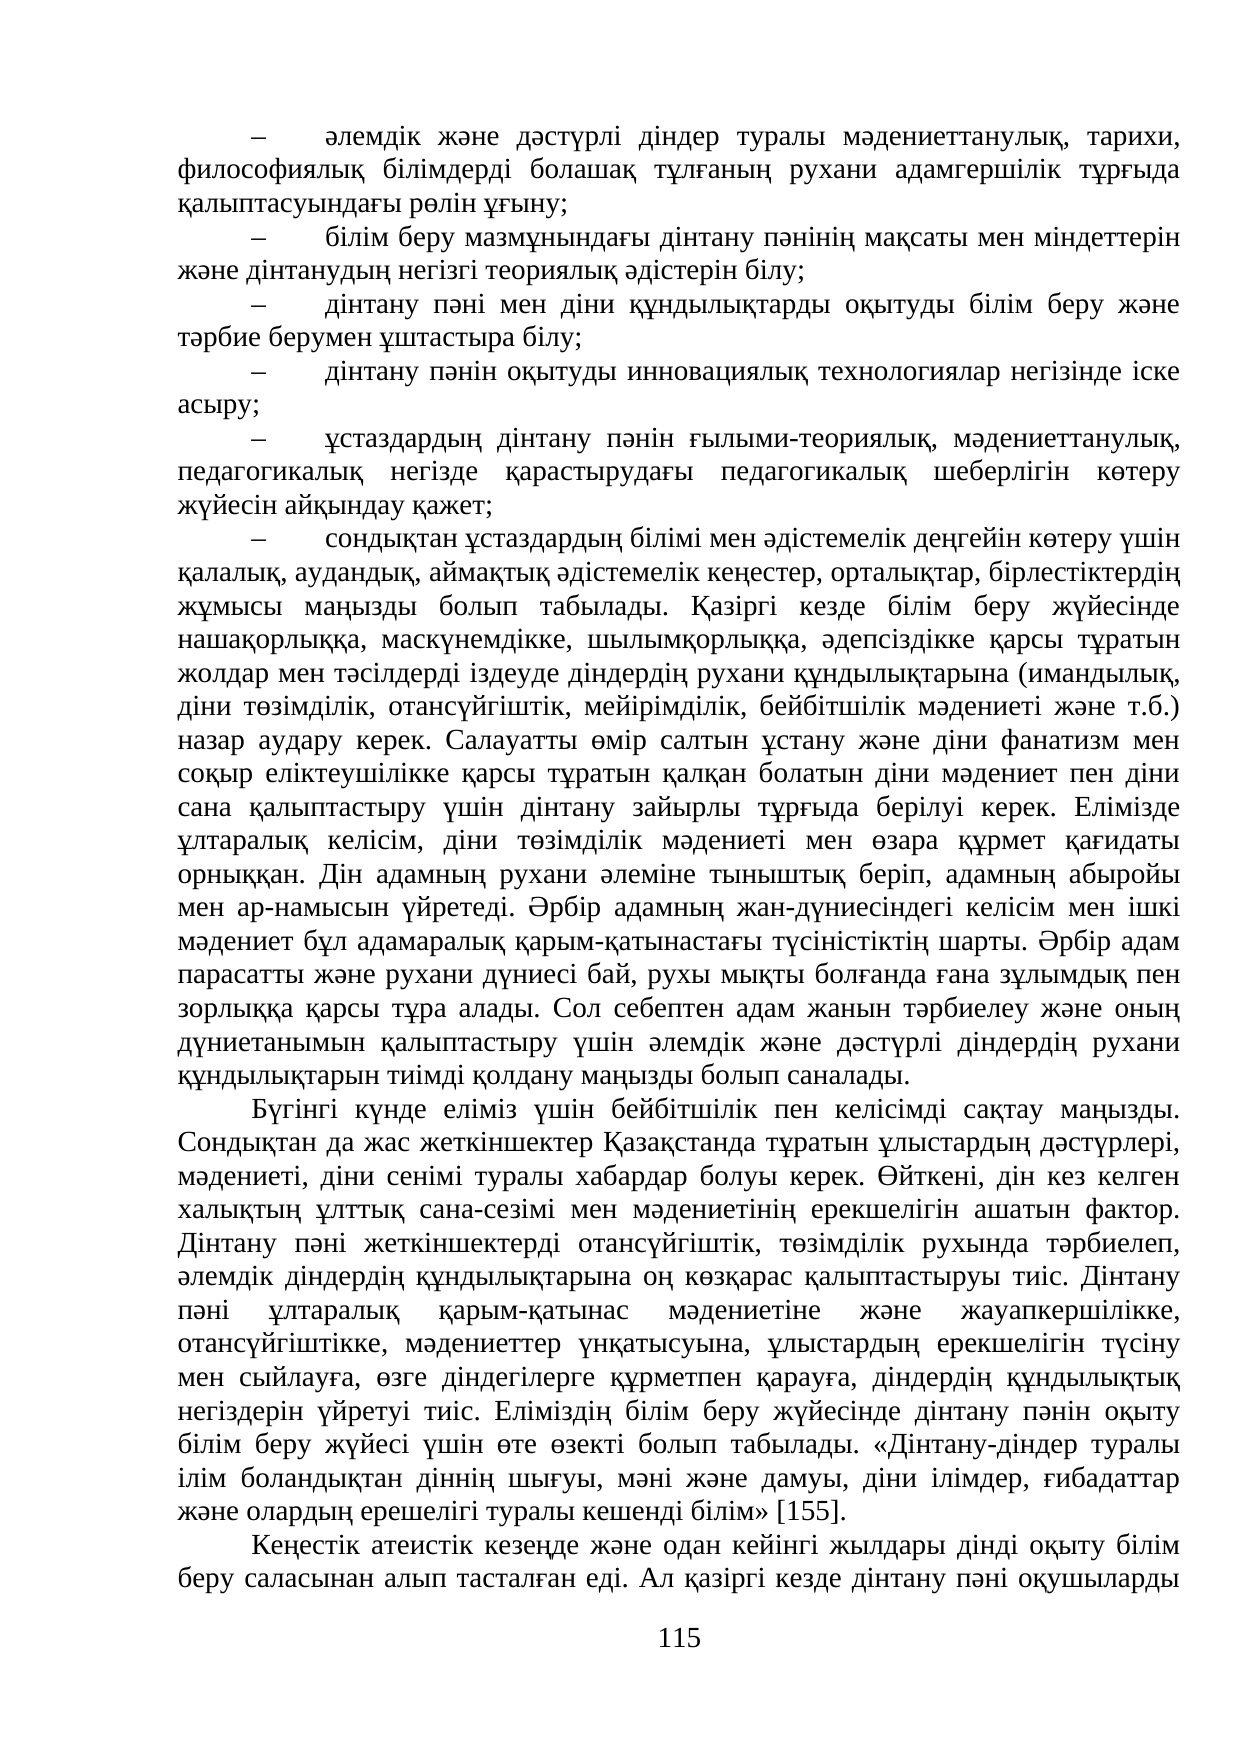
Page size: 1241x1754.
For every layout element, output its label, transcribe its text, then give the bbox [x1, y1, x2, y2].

text – ұстаздардың дінтану пәнін ғылыми-теориялық, мәдениеттанулық, педагогикалық негізде қарастырудағы педагогикалық шеберлігін көтеру жүйесін айқындау қажет; [177, 420, 1181, 521]
text – білім беру мазмұнындағы дінтану пәнінің мақсаты мен міндеттерін және дінтанудың негізгі теориялық әдістерін білу; [177, 219, 1181, 286]
text Бүгінгі күнде еліміз үшін бейбітшілік пен келісімді сақтау маңызды. Сондықтан да жас жеткіншектер Қазақстанда тұратын ұлыстардың дәстүрлері, мәдениеті, діни сенімі туралы хабардар болуы керек. Өйткені, дін кез келген халықтың ұлттық сана-сезімі мен мәдениетінің ерекшелігін ашатын фактор. Дінтану пәні жеткіншектерді отансүйгіштік, төзімділік рухында тәрбиелеп, әлемдік діндердің құндылықтарына оң көзқарас қалыптастыруы тиіс. Дінтану пәні ұлтаралық қарым-қатынас мәдениетіне және жауапкершілікке, отансүйгіштікке, мәдениеттер үнқатысуына, ұлыстардың ерекшелігін түсіну мен сыйлауға, өзге діндегілерге құрметпен қарауға, діндердің құндылықтық негіздерін үйретуі тиіс. Еліміздің білім беру жүйесінде дінтану пәнін оқыту білім беру жүйесі үшін өте өзекті болып табылады. «Дінтану-діндер туралы ілім боландықтан діннің шығуы, мәні және дамуы, діни ілімдер, ғибадаттар және олардың ерешелігі туралы кешенді білім» [155]. [177, 1091, 1181, 1527]
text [177, 1527, 1181, 1594]
text – дінтану пәні мен діни құндылықтарды оқытуды білім беру және тәрбие берумен ұштастыра білу; [177, 286, 1181, 353]
text – дінтану пәнін оқытуды инновациялық технологиялар негізінде іске асыру; [177, 353, 1181, 420]
text – сондықтан ұстаздардың білімі мен әдістемелік деңгейін көтеру үшін қалалық, аудандық, аймақтық әдістемелік кеңестер, орталықтар, бірлестіктердің жұмысы маңызды болып табылады. Қазіргі кезде білім беру жүйесінде нашақорлыққа, маскүнемдікке, шылымқорлыққа, әдепсіздікке қарсы тұратын жолдар мен тәсілдерді іздеуде діндердің рухани құндылықтарына (имандылық, діни төзімділік, отансүйгіштік, мейірімділік, бейбітшілік мәдениеті және т.б.) назар аудару керек. Салауатты өмір салтын ұстану және діни фанатизм мен соқыр еліктеушілікке қарсы тұратын қалқан болатын діни мәдениет пен діни сана қалыптастыру үшін дінтану зайырлы тұрғыда берілуі керек. Елімізде ұлтаралық келісім, діни төзімділік мәдениеті мен өзара құрмет қағидаты орныққан. Дін адамның рухани әлеміне тыныштық беріп, адамның абыройы мен ар-намысын үйретеді. Әрбір адамның жан-дүниесіндегі келісім мен ішкі мәдениет бұл адамаралық қарым-қатынастағы түсіністіктің шарты. Әрбір адам парасатты және рухани дүниесі бай, рухы мықты болғанда ғана зұлымдық пен зорлыққа қарсы тұра алады. Сол себептен адам жанын тәрбиелеу және оның дүниетанымын қалыптастыру үшін әлемдік және дәстүрлі діндердің рухани құндылықтарын тиімді қолдану маңызды болып саналады. [177, 521, 1181, 1091]
text – әлемдік және дәстүрлі діндер туралы мәдениеттанулық, тарихи, философиялық білімдерді болашақ тұлғаның рухани адамгершілік тұрғыда қалыптасуындағы рөлін ұғыну; [177, 118, 1181, 219]
